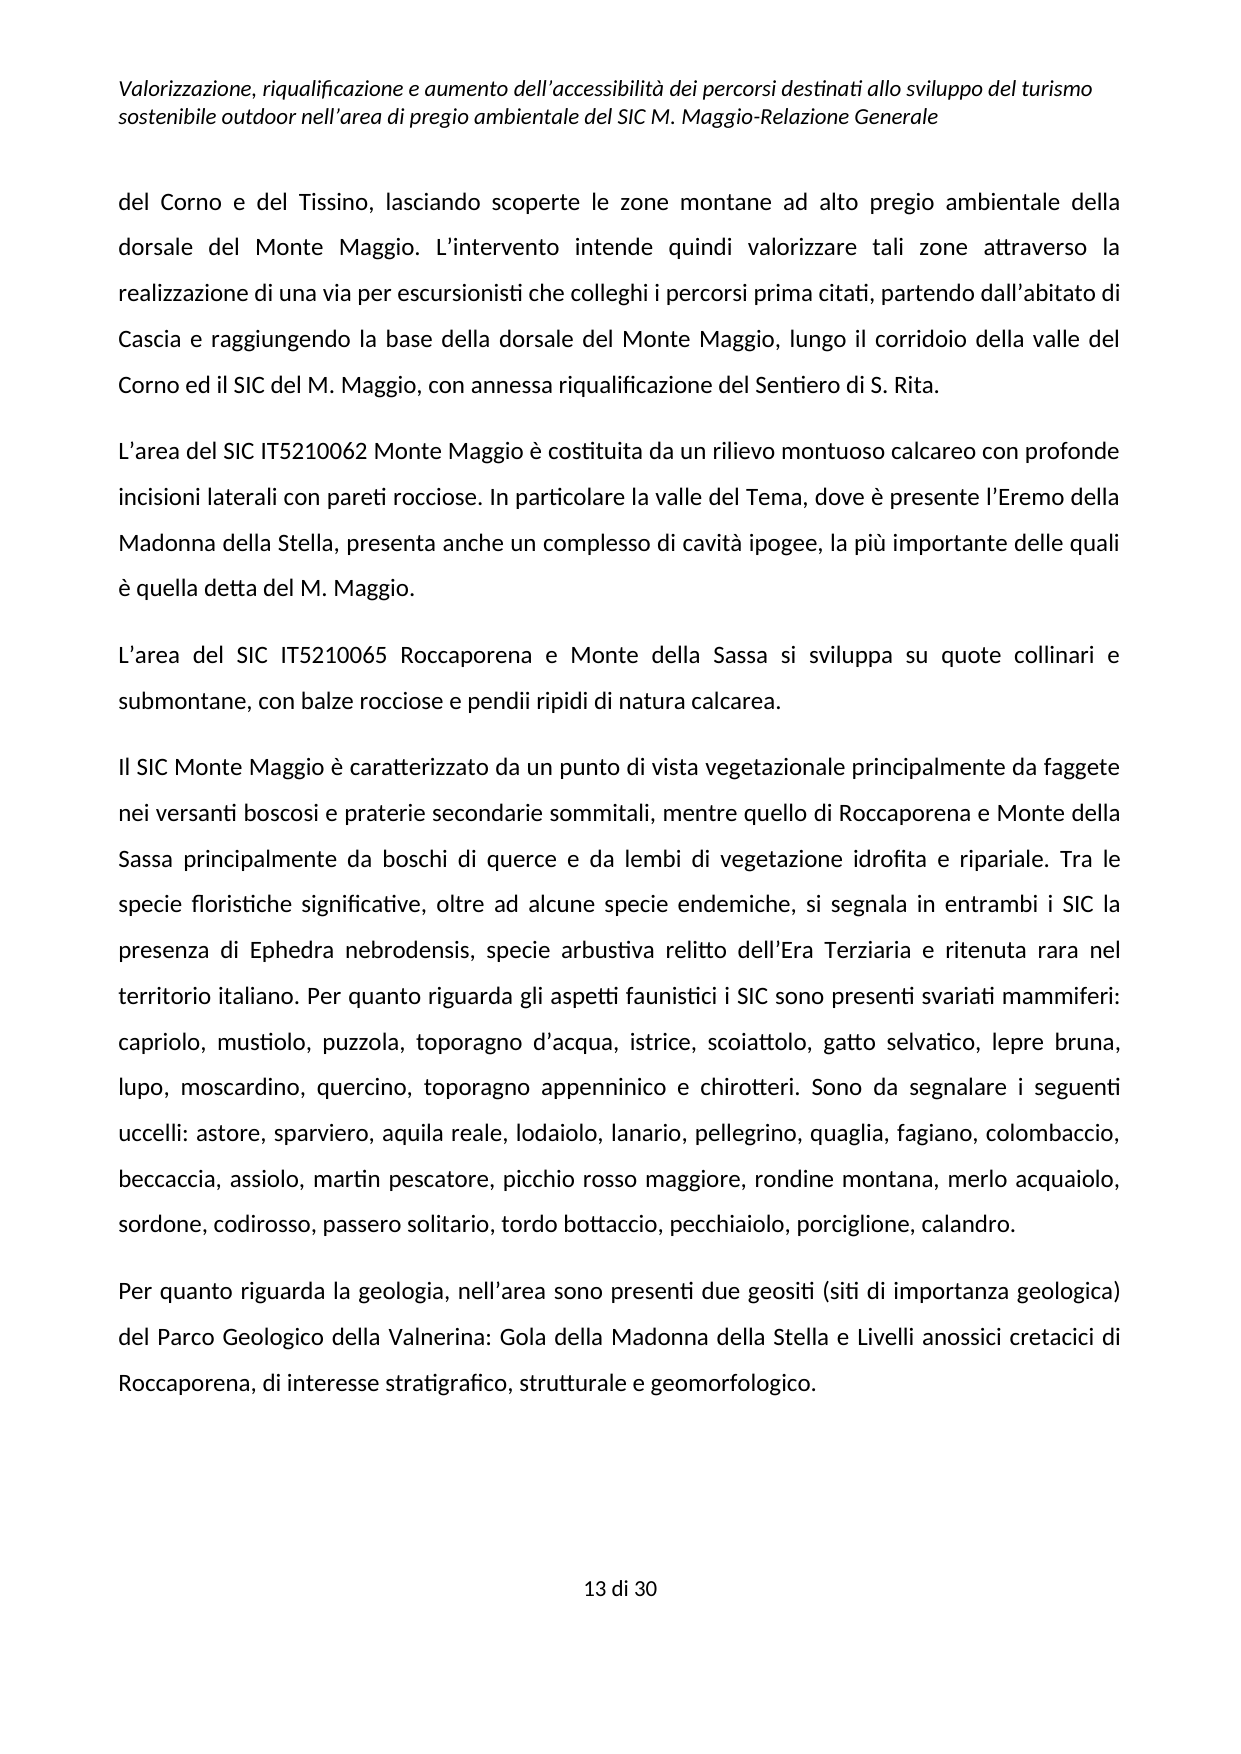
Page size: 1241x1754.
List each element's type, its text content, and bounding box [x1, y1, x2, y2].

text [118, 186, 1122, 399]
text Per quanto riguarda la geologia, nell’area sono presenti due geositi (siti di importanza geologica) del Parco Geologico della Valnerina: Gola della Madonna della Stella e Livelli anossici cretacici di Roccaporena, di interesse stratigrafico, strutturale e geomorfologico. [118, 1275, 1122, 1397]
text L’area del SIC IT5210062 Monte Maggio è costituita da un rilievo montuoso calcareo con profonde incisioni laterali con pareti rocciose. In particolare la valle del Tema, dove è presente l’Eremo della Madonna della Stella, presenta anche un complesso di cavità ipogee, la più importante delle quali è quella detta del M. Maggio. [118, 435, 1122, 603]
text L’area del SIC IT5210065 Roccaporena e Monte della Sassa si sviluppa su quote collinari e submontane, con balze rocciose e pendii ripidi di natura calcarea. [118, 639, 1122, 715]
text Il SIC Monte Maggio è caratterizzato da un punto di vista vegetazionale principalmente da faggete nei versanti boscosi e praterie secondarie sommitali, mentre quello di Roccaporena e Monte della Sassa principalmente da boschi di querce e da lembi di vegetazione idrofita e ripariale. Tra le specie floristiche significative, oltre ad alcune specie endemiche, si segnala in entrambi i SIC la presenza di Ephedra nebrodensis, specie arbustiva relitto dell’Era Terziaria e ritenuta rara nel territorio italiano. Per quanto riguarda gli aspetti faunistici i SIC sono presenti svariati mammiferi: capriolo, mustiolo, puzzola, toporagno d’acqua, istrice, scoiattolo, gatto selvatico, lepre bruna, lupo, moscardino, quercino, toporagno appenninico e chirotteri. Sono da segnalare i seguenti uccelli: astore, sparviero, aquila reale, lodaiolo, lanario, pellegrino, quaglia, fagiano, colombaccio, beccaccia, assiolo, martin pescatore, picchio rosso maggiore, rondine montana, merlo acquaiolo, sordone, codirosso, passero solitario, tordo bottaccio, pecchiaiolo, porciglione, calandro. [118, 751, 1122, 1239]
